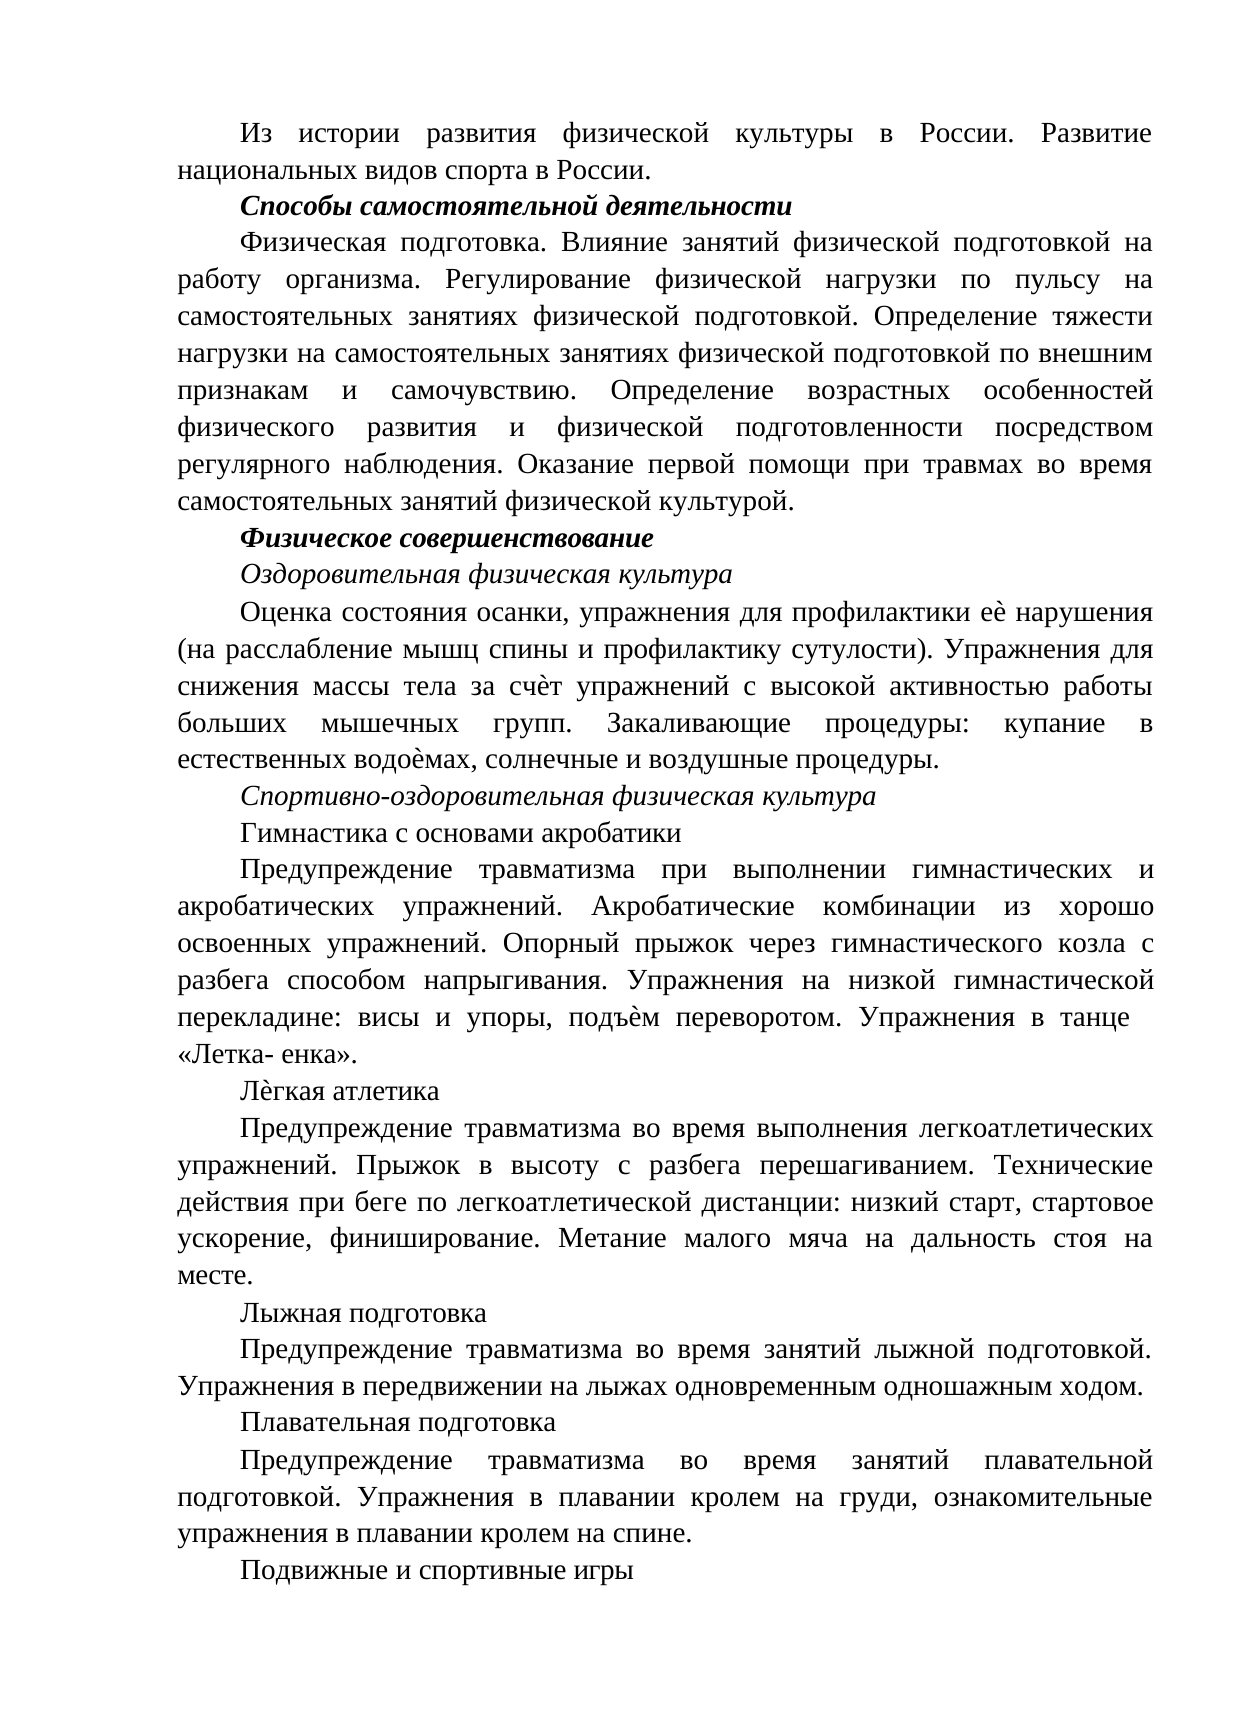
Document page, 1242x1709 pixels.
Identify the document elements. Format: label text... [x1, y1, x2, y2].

text Лыжная подготовка [240, 1295, 1171, 1328]
text Предупреждение травматизма во время занятий лыжной подготовкой. Упражнения в передвижении на лыжах одновременным одношажным ходом. [177, 1331, 1152, 1402]
text Предупреждение травматизма во время выполнения легкоатлетических упражнений. Прыжок в высоту с разбега перешагиванием. Технические действия при беге по легкоатлетической дистанции: низкий старт, стартовое ускорение, финиширование. Метание малого мяча на дальность стоя на месте. [177, 1110, 1154, 1291]
text Физическая подготовка. Влияние занятий физической подготовкой на работу организма. Регулирование физической нагрузки по пульсу на самостоятельных занятиях физической подготовкой. Определение тяжести нагрузки на самостоятельных занятиях физической подготовкой по внешним признакам и самочувствию. Определение возрастных особенностей физического развития и физической подготовленности посредством регулярного наблюдения. Оказание первой помощи при травмах во время самостоятельных занятий физической культурой. [177, 224, 1154, 516]
text Оценка состояния осанки, упражнения для профилактики еѐ нарушения (на расслабление мышц спины и профилактику сутулости). Упражнения для снижения массы тела за счѐт упражнений с высокой активностью работы больших мышечных групп. Закаливающие процедуры: купание в естественных водоѐмах, солнечные и воздушные процедуры. [177, 594, 1154, 775]
text Гимнастика с основами акробатики [240, 815, 1171, 848]
text Способы самостоятельной деятельности [240, 189, 1171, 222]
text Из истории развития физической культуры в России. Развитие национальных видов спорта в России. [177, 115, 1153, 185]
text Предупреждение травматизма при выполнении гимнастических и акробатических упражнений. Акробатические комбинации из хорошо освоенных упражнений. Опорный прыжок через гимнастического козла с разбега способом напрыгивания. Упражнения на низкой гимнастической перекладине: висы и упоры, подъѐм переворотом. Упражнения в танце [177, 852, 1155, 1033]
text Спортивно-оздоровительная физическая культура [240, 778, 1171, 812]
text Лѐгкая атлетика [240, 1073, 1171, 1106]
text Предупреждение травматизма во время занятий плавательной подготовкой. Упражнения в плавании кролем на груди, ознакомительные упражнения в плавании кролем на спине. [177, 1442, 1154, 1549]
text «Летка- енка». [177, 1037, 1171, 1070]
text Подвижные и спортивные игры [240, 1552, 1171, 1586]
text Физическое совершенствование [240, 520, 1171, 554]
text Плавательная подготовка [240, 1405, 1171, 1438]
text Оздоровительная физическая культура [240, 557, 1171, 590]
